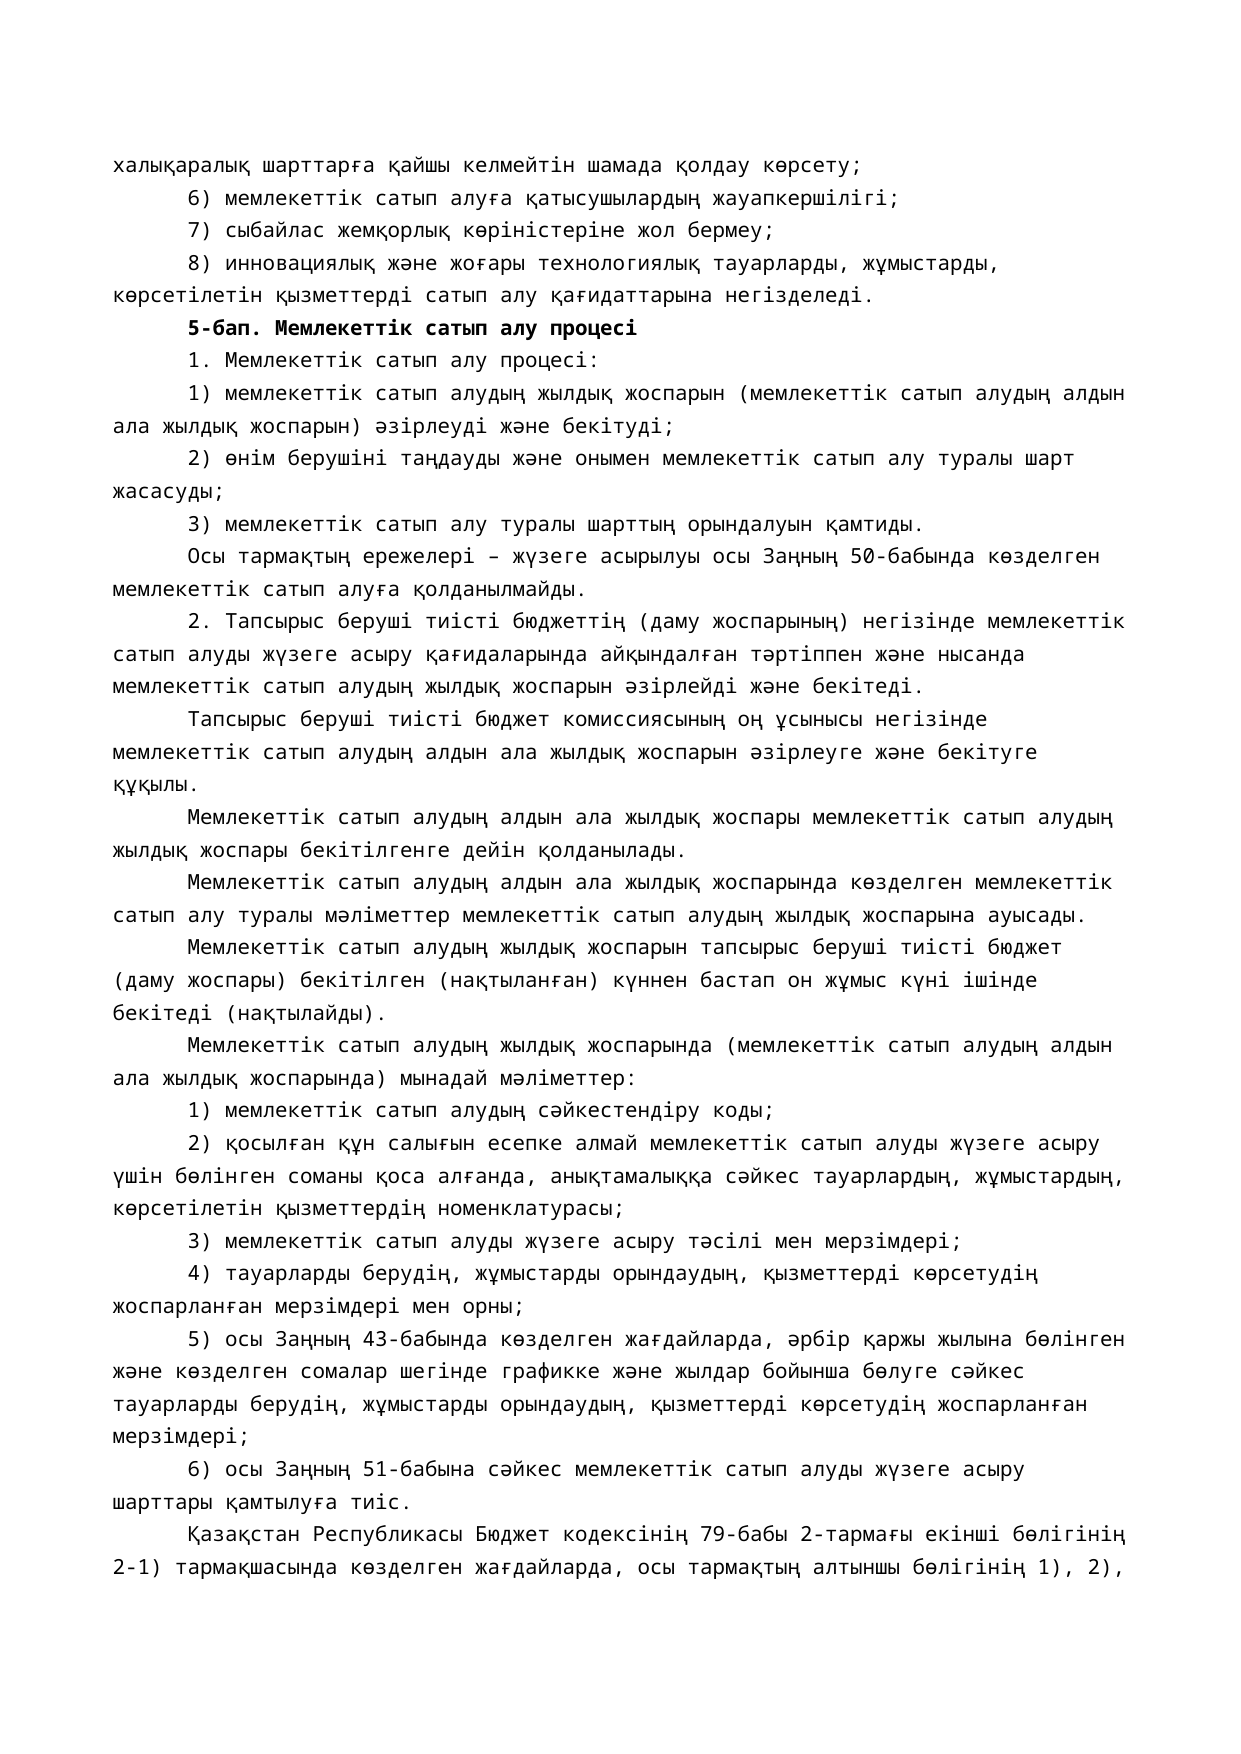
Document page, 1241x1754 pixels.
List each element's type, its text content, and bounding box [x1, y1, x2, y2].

text 5-бап. Мемлекеттік сатып алу процесі [112, 313, 1128, 341]
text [112, 346, 1128, 1580]
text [112, 150, 1128, 309]
